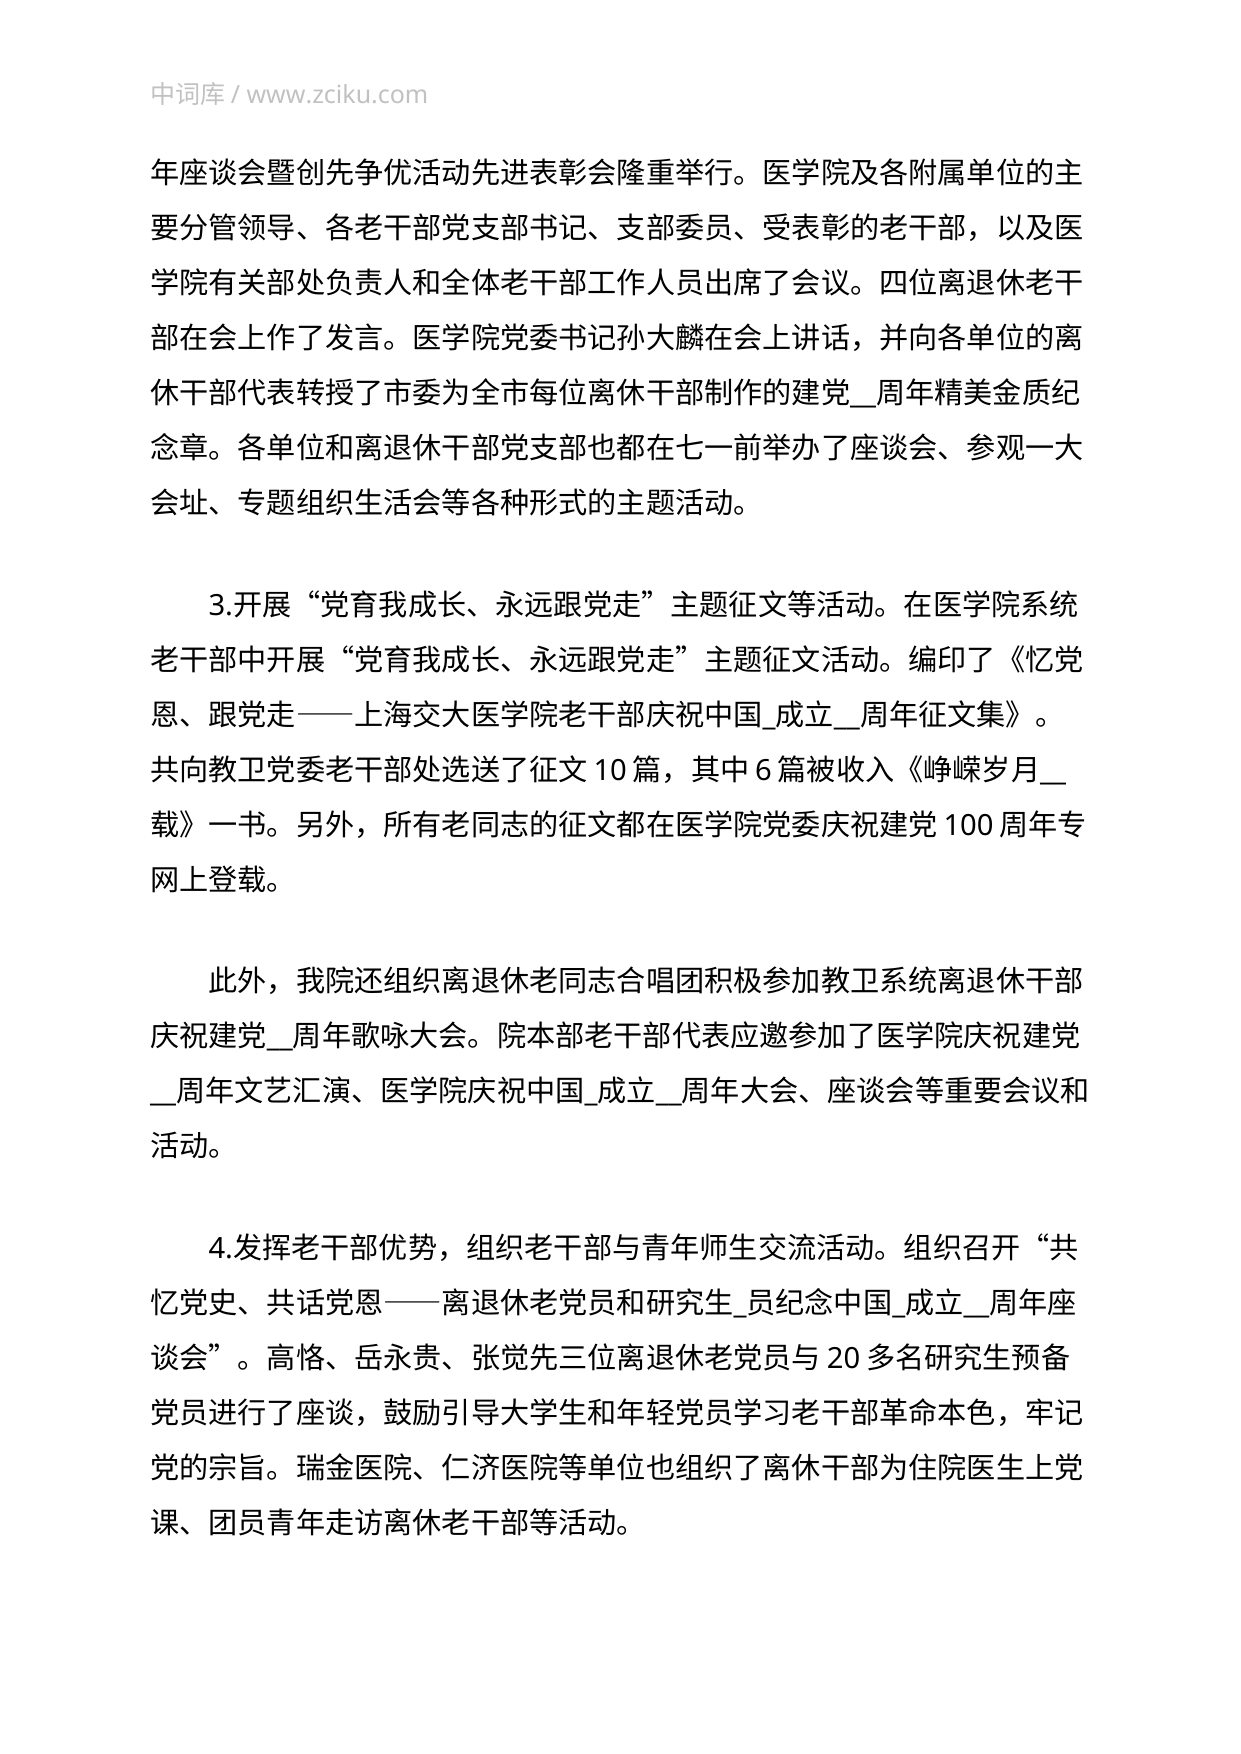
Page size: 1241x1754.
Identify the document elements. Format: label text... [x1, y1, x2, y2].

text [150, 150, 1090, 522]
text 3.开展“党育我成长、永远跟党走”主题征文等活动。在医学院系统老干部中开展“党育我成长、永远跟党走”主题征文活动。编印了《忆党恩、跟党走——上海交大医学院老干部庆祝中国_成立__周年征文集》。共向教卫党委老干部处选送了征文10篇，其中6篇被收入《峥嵘岁月__载》一书。另外，所有老同志的征文都在医学院党委庆祝建党100周年专网上登载。 [150, 581, 1090, 898]
text 此外，我院还组织离退休老同志合唱团积极参加教卫系统离退休干部庆祝建党__周年歌咏大会。院本部老干部代表应邀参加了医学院庆祝建党__周年文艺汇演、医学院庆祝中国_成立__周年大会、座谈会等重要会议和活动。 [150, 958, 1090, 1165]
text 4.发挥老干部优势，组织老干部与青年师生交流活动。组织召开“共忆党史、共话党恩——离退休老党员和研究生_员纪念中国_成立__周年座谈会”。高恪、岳永贵、张觉先三位离退休老党员与20多名研究生预备党员进行了座谈，鼓励引导大学生和年轻党员学习老干部革命本色，牢记党的宗旨。瑞金医院、仁济医院等单位也组织了离休干部为住院医生上党课、团员青年走访离休老干部等活动。 [150, 1224, 1090, 1542]
